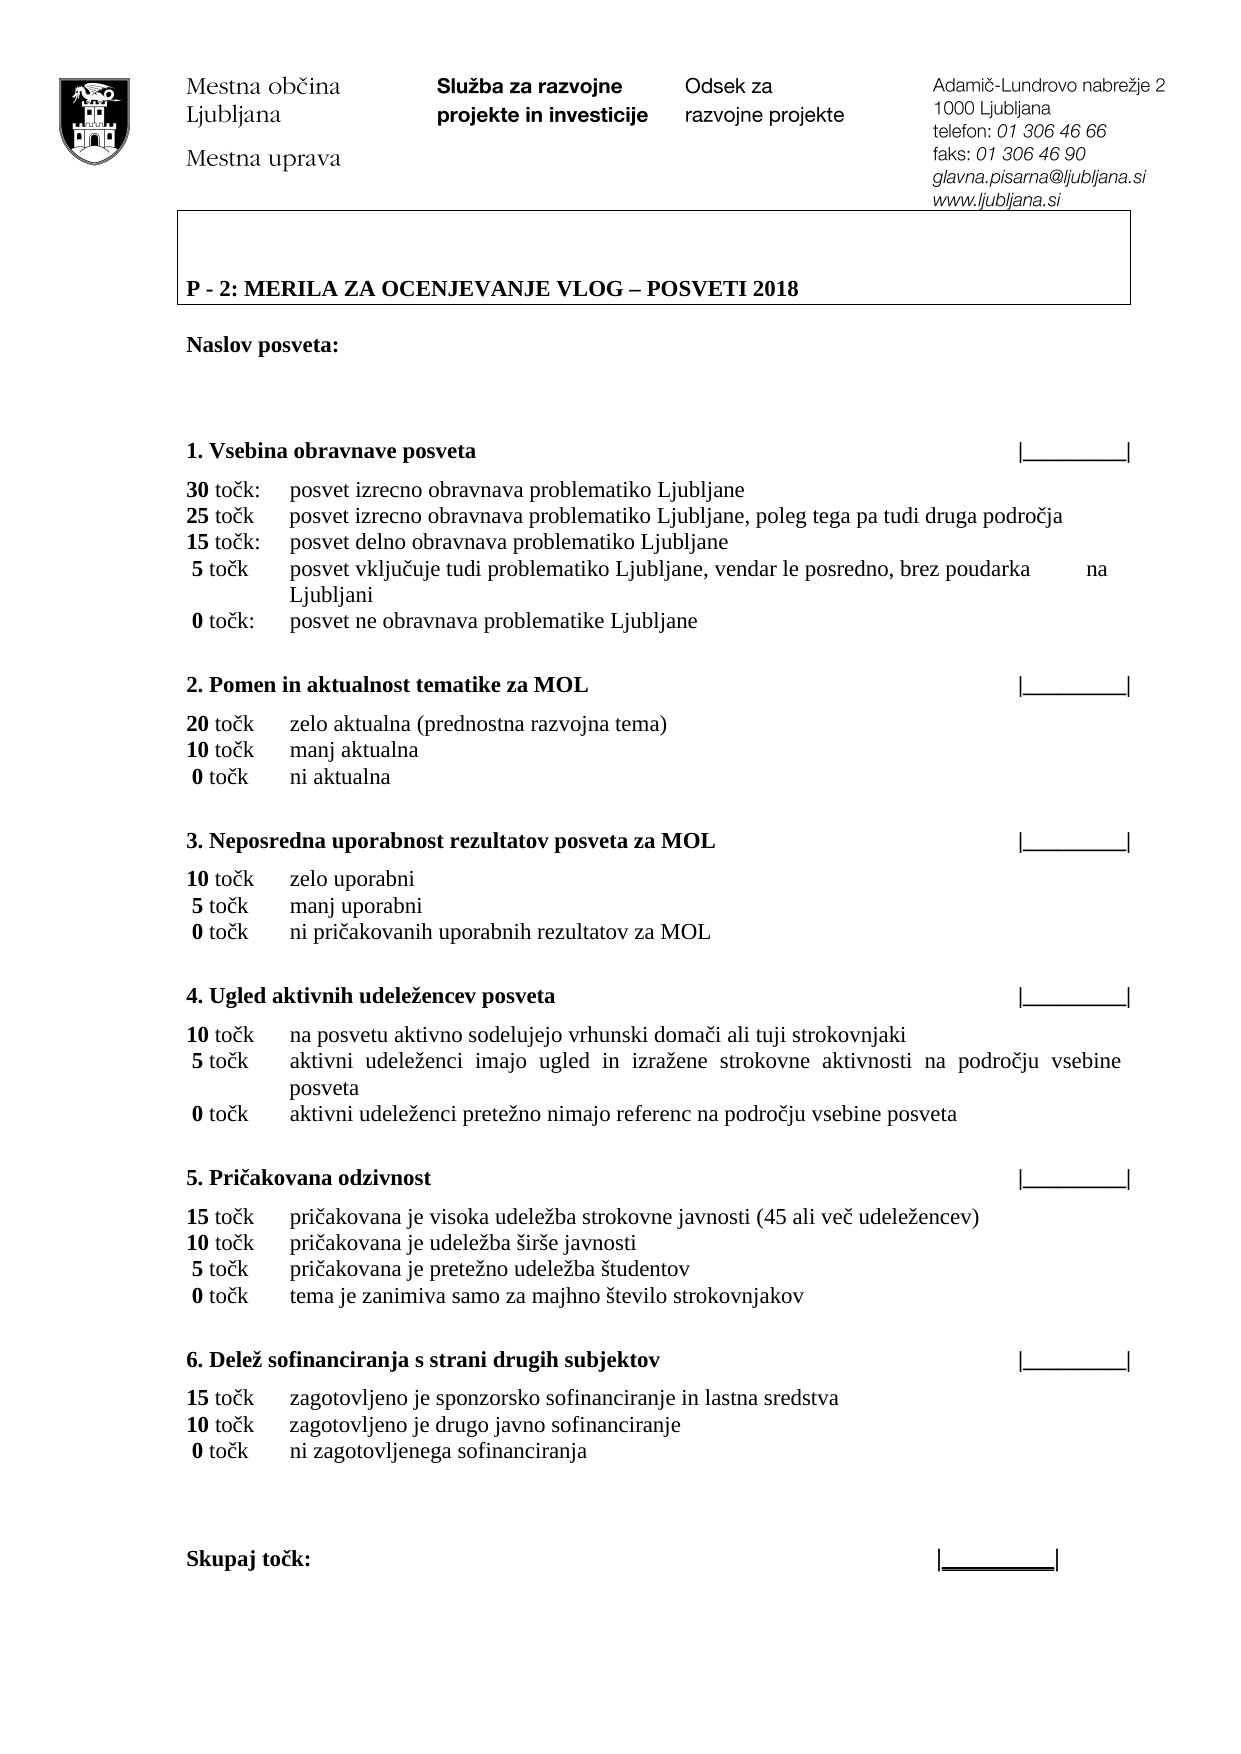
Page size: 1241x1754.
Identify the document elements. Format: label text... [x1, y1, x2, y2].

text 10 točk pričakovana je udeležba širše javnosti [186, 1229, 1122, 1255]
text 10 točk zagotovljeno je drugo javno sofinanciranje [186, 1411, 1122, 1437]
text 5 točk pričakovana je pretežno udeležba študentov [186, 1255, 1122, 1282]
text 6. Delež sofinanciranja s strani drugih subjektov |_________| [186, 1346, 1122, 1372]
text P - 2: MERILA ZA OCENJEVANJE VLOG – POSVETI 2018 [178, 211, 1130, 304]
text 5. Pričakovana odzivnost |_________| [186, 1164, 1122, 1190]
text 0 točk tema je zanimiva samo za majhno število strokovnjakov [186, 1282, 1122, 1308]
text 15 točk: posvet delno obravnava problematiko Ljubljane [186, 528, 1122, 555]
text 0 točk ni pričakovanih uporabnih rezultatov za MOL [186, 918, 1122, 944]
text 30 točk: posvet izrecno obravnava problematiko Ljubljane [186, 476, 1122, 502]
text 0 točk ni zagotovljenega sofinanciranja [186, 1437, 1122, 1463]
text 0 točk: posvet ne obravnava problematike Ljubljane [186, 607, 1122, 634]
text 10 točk zelo uporabni [186, 866, 1122, 892]
text 10 točk na posvetu aktivno sodelujejo vrhunski domači ali tuji strokovnjaki [186, 1021, 1122, 1047]
text 20 točk zelo aktualna (prednostna razvojna tema) [186, 710, 1122, 736]
text 25 točk posvet izrecno obravnava problematiko Ljubljane, poleg tega pa tudi druga področja [186, 502, 1122, 528]
text Skupaj točk: |_________| [186, 1543, 1122, 1571]
text 5 točk posvet vključuje tudi problematiko Ljubljane, vendar le posredno, brez poudarka na Ljubljani [186, 555, 1122, 607]
text 1. Vsebina obravnave posveta |_________| [186, 437, 1122, 463]
text 15 točk zagotovljeno je sponzorsko sofinanciranje in lastna sredstva [186, 1384, 1122, 1411]
text Naslov posveta: [186, 331, 1122, 358]
picture [59, 73, 1166, 210]
text 5 točk manj uporabni [186, 892, 1122, 918]
text 15 točk pričakovana je visoka udeležba strokovne javnosti (45 ali več udeležencev) [186, 1203, 1122, 1229]
text 3. Neposredna uporabnost rezultatov posveta za MOL |_________| [186, 827, 1122, 853]
text 5 točk aktivni udeleženci imajo ugled in izražene strokovne aktivnosti na področju vsebine posveta [186, 1047, 1122, 1100]
text 0 točk aktivni udeleženci pretežno nimajo referenc na področju vsebine posveta [186, 1100, 1122, 1126]
text 2. Pomen in aktualnost tematike za MOL |_________| [186, 671, 1122, 698]
text 4. Ugled aktivnih udeležencev posveta |_________| [186, 982, 1122, 1008]
text 0 točk ni aktualna [186, 763, 1122, 789]
text 10 točk manj aktualna [186, 736, 1122, 763]
